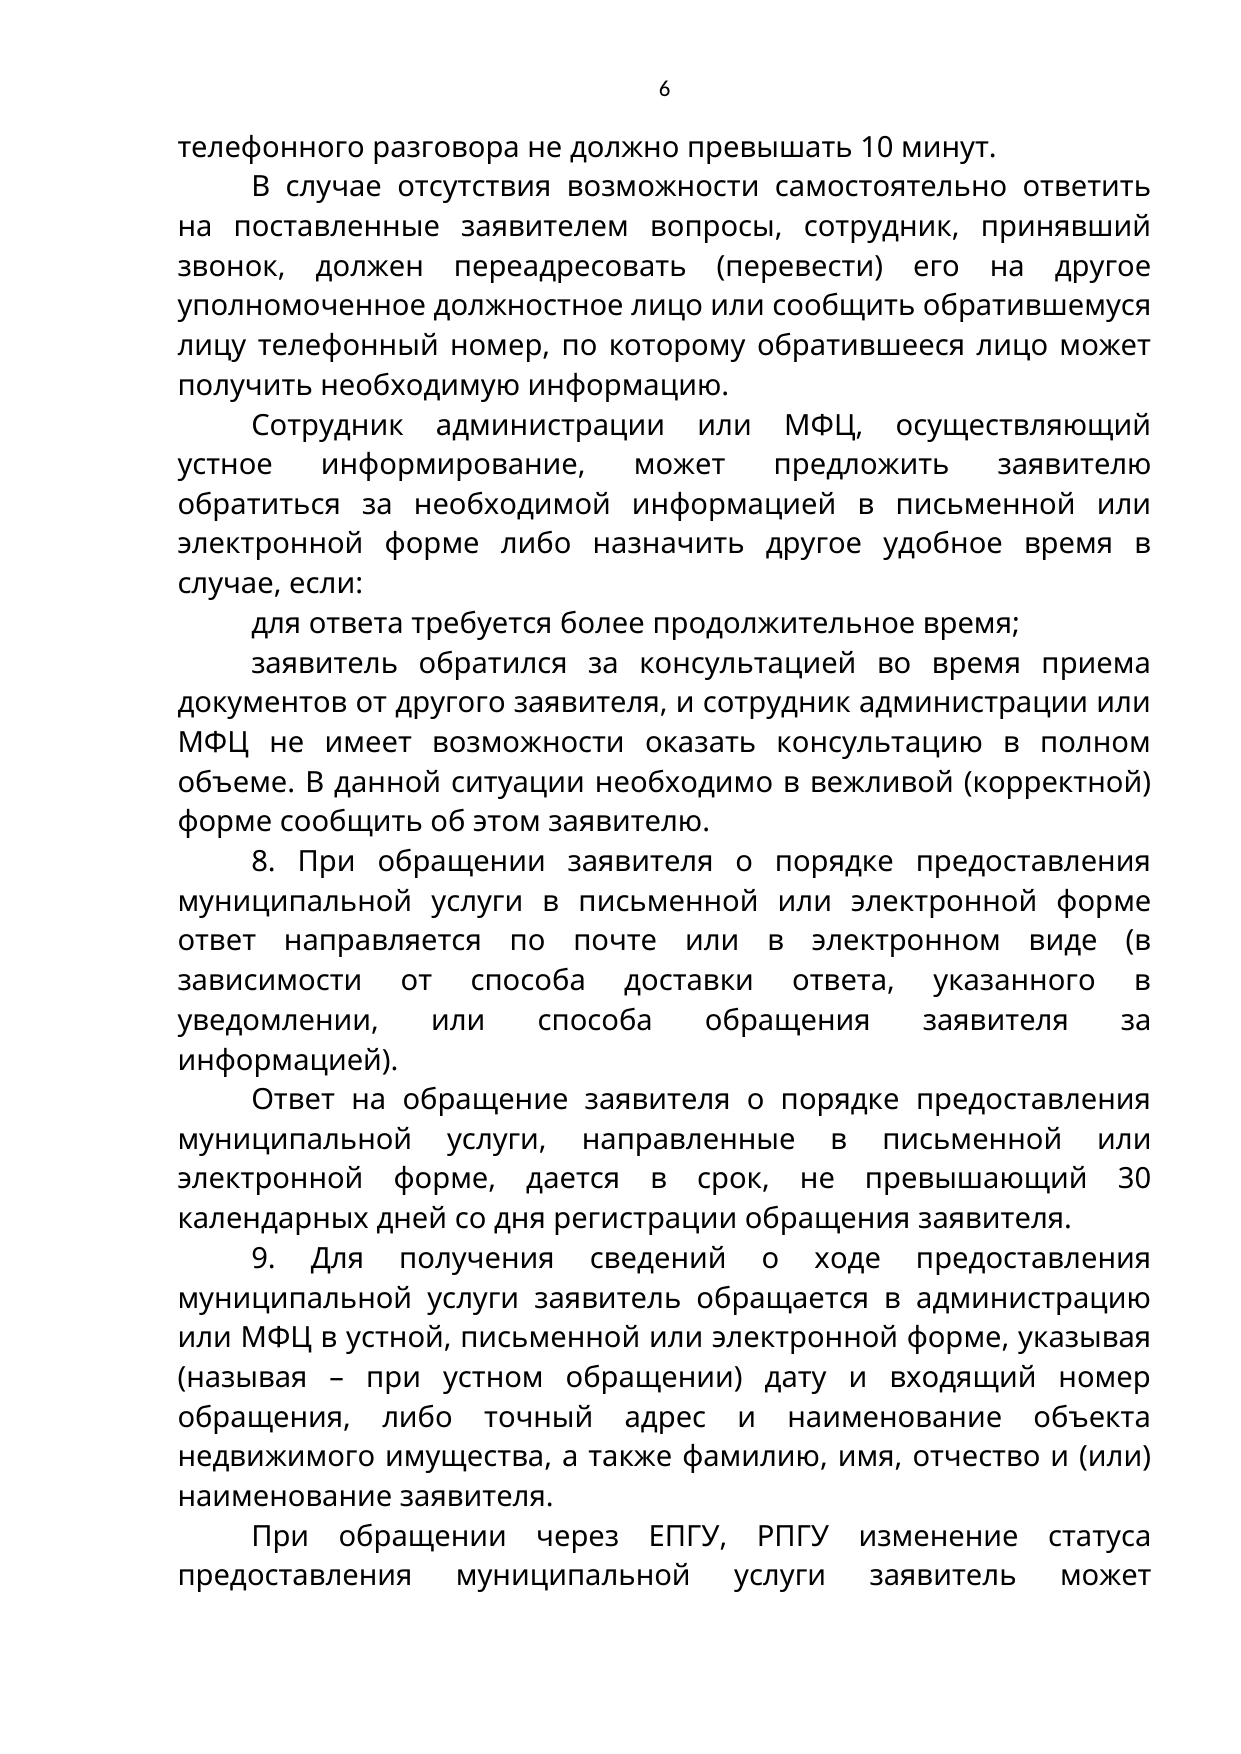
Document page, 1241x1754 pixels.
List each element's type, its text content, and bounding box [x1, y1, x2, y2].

text В случае отсутствия возможности самостоятельно ответить на поставленные заявителем вопросы, сотрудник, принявший звонок, должен переадресовать (перевести) его на другое уполномоченное должностное лицо или сообщить обратившемуся лицу телефонный номер, по которому обратившееся лицо может получить необходимую информацию. [177, 166, 1152, 404]
text Сотрудник администрации или МФЦ, осуществляющий устное информирование, может предложить заявителю обратиться за необходимой информацией в письменной или электронной форме либо назначить другое удобное время в случае, если: [177, 404, 1152, 602]
text 8. При обращении заявителя о порядке предоставления муниципальной услуги в письменной или электронной форме ответ направляется по почте или в электронном виде (в зависимости от способа доставки ответа, указанного в уведомлении, или способа обращения заявителя за информацией). [177, 840, 1152, 1078]
text для ответа требуется более продолжительное время; [177, 602, 1152, 642]
text заявитель обратился за консультацией во время приема документов от другого заявителя, и сотрудник администрации или МФЦ не имеет возможности оказать консультацию в полном объеме. В данной ситуации необходимо в вежливой (корректной) форме сообщить об этом заявителю. [177, 642, 1152, 840]
text Ответ на обращение заявителя о порядке предоставления муниципальной услуги, направленные в письменной или электронной форме, дается в срок, не превышающий 30 календарных дней со дня регистрации обращения заявителя. [177, 1078, 1152, 1237]
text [177, 126, 1152, 166]
text 9. Для получения сведений о ходе предоставления муниципальной услуги заявитель обращается в администрацию или МФЦ в устной, письменной или электронной форме, указывая (называя – при устном обращении) дату и входящий номер обращения, либо точный адрес и наименование объекта недвижимого имущества, а также фамилию, имя, отчество и (или) наименование заявителя. [177, 1237, 1152, 1515]
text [177, 1515, 1152, 1594]
